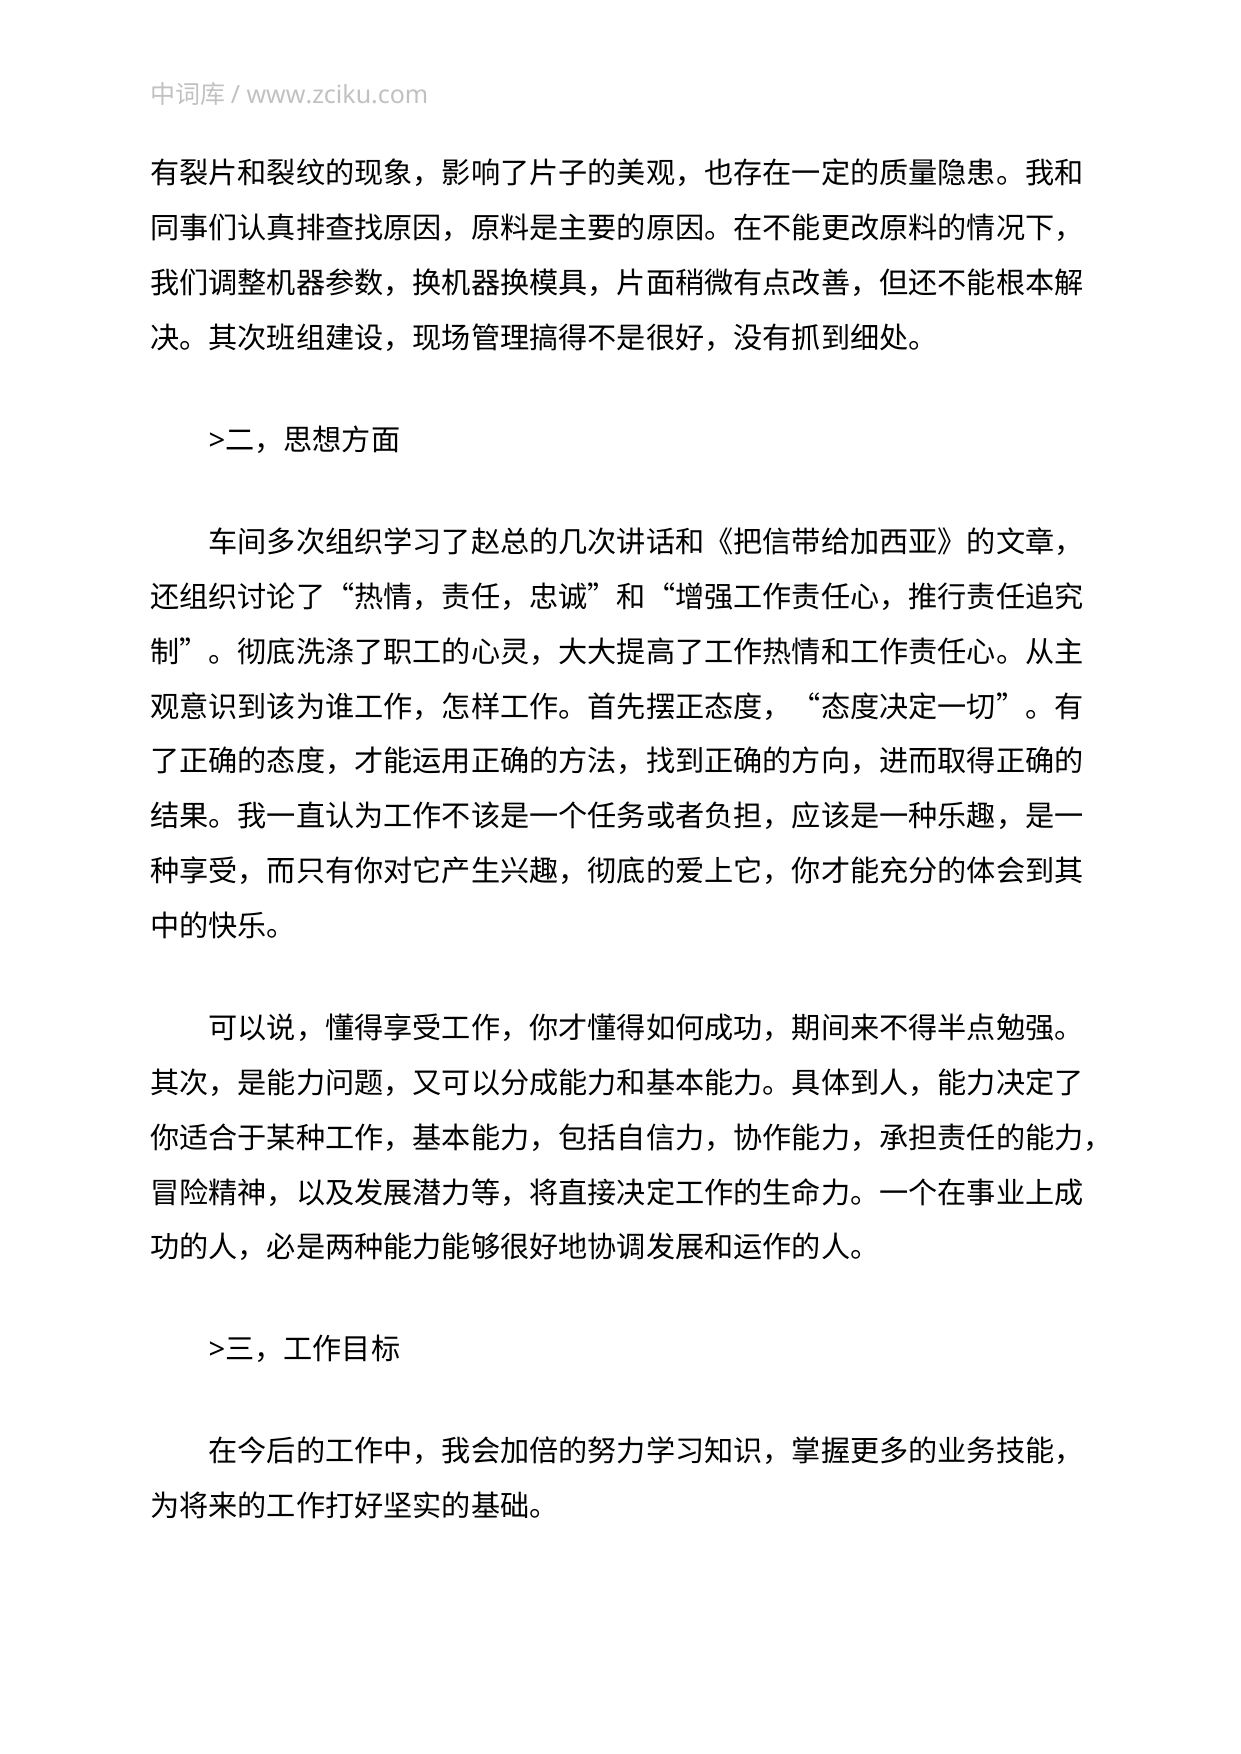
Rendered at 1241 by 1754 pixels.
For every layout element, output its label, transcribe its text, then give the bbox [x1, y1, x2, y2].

text 车间多次组织学习了赵总的几次讲话和《把信带给加西亚》的文章，还组织讨论了“热情，责任，忠诚”和“增强工作责任心，推行责任追究制”。彻底洗涤了职工的心灵，大大提高了工作热情和工作责任心。从主观意识到该为谁工作，怎样工作。首先摆正态度，“态度决定一切”。有了正确的态度，才能运用正确的方法，找到正确的方向，进而取得正确的结果。我一直认为工作不该是一个任务或者负担，应该是一种乐趣，是一种享受，而只有你对它产生兴趣，彻底的爱上它，你才能充分的体会到其中的快乐。 [150, 518, 1090, 945]
text 在今后的工作中，我会加倍的努力学习知识，掌握更多的业务技能，为将来的工作打好坚实的基础。 [150, 1428, 1090, 1525]
text 可以说，懂得享受工作，你才懂得如何成功，期间来不得半点勉强。其次，是能力问题，又可以分成能力和基本能力。具体到人，能力决定了你适合于某种工作，基本能力，包括自信力，协作能力，承担责任的能力，冒险精神，以及发展潜力等，将直接决定工作的生命力。一个在事业上成功的人，必是两种能力能够很好地协调发展和运作的人。 [150, 1004, 1090, 1266]
text >二，思想方面 [150, 416, 1090, 459]
text >三，工作目标 [150, 1326, 1090, 1368]
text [150, 150, 1090, 357]
